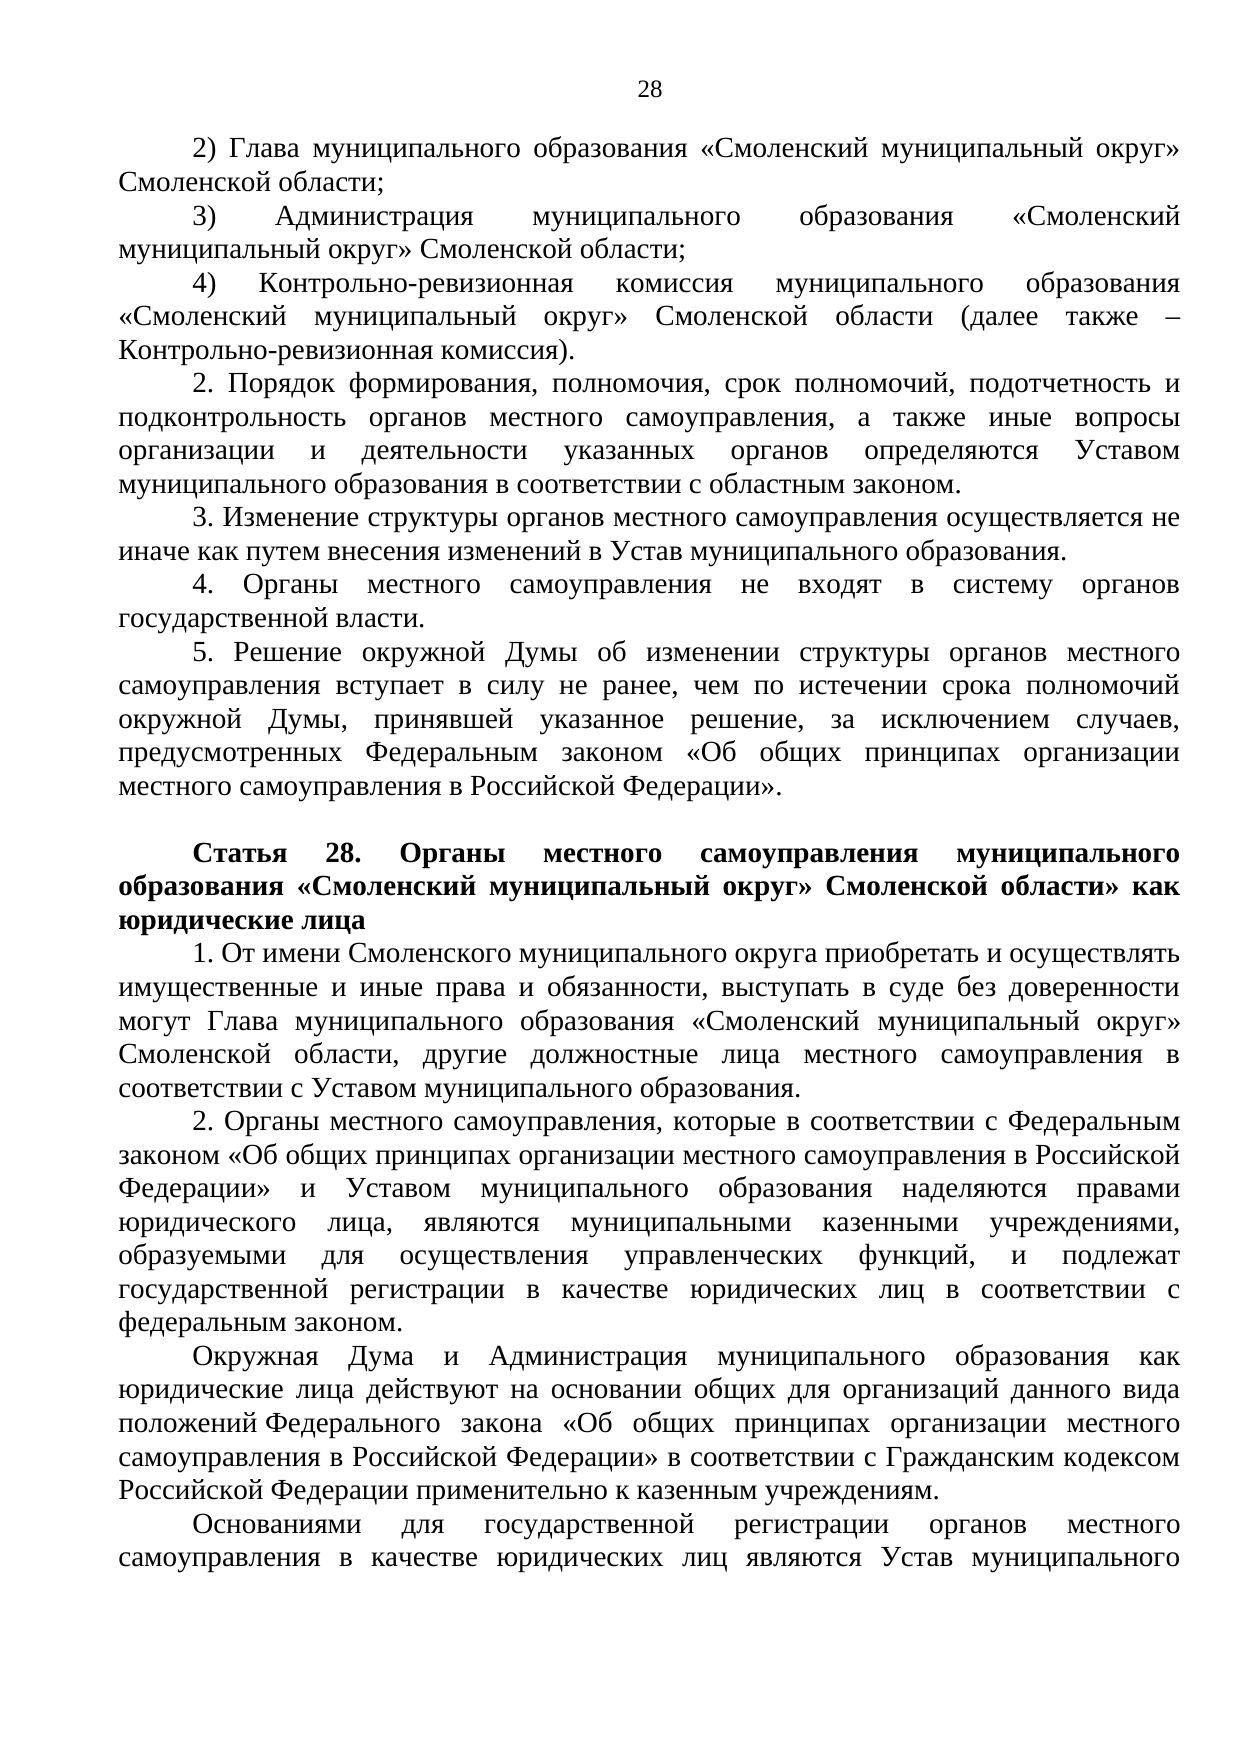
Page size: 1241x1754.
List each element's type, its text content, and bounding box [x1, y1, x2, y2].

text 3. Изменение структуры органов местного самоуправления осуществляется не иначе как путем внесения изменений в Устав муниципального образования. [118, 499, 1181, 567]
text 2. Порядок формирования, полномочия, срок полномочий, подотчетность и подконтрольность органов местного самоуправления, а также иные вопросы организации и деятельности указанных органов определяются Уставом муниципального образования в соответствии с областным законом. [118, 365, 1181, 499]
text 2. Органы местного самоуправления, которые в соответствии с Федеральным законом «Об общих принципах организации местного самоуправления в Российской Федерации» и Уставом муниципального образования наделяются правами юридического лица, являются муниципальными казенными учреждениями, образуемыми для осуществления управленческих функций, и подлежат государственной регистрации в качестве юридических лиц в соответствии с федеральным законом. [118, 1103, 1181, 1338]
text 4. Органы местного самоуправления не входят в систему органов государственной власти. [118, 567, 1181, 634]
text 4) Контрольно-ревизионная комиссия муниципального образования «Смоленский муниципальный округ» Смоленской области (далее также – Контрольно-ревизионная комиссия). [118, 265, 1181, 365]
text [118, 1506, 1181, 1573]
text 5. Решение окружной Думы об изменении структуры органов местного самоуправления вступает в силу не ранее, чем по истечении срока полномочий окружной Думы, принявшей указанное решение, за исключением случаев, предусмотренных Федеральным законом «Об общих принципах организации местного самоуправления в Российской Федерации». [118, 634, 1181, 801]
text 3) Администрация муниципального образования «Смоленский муниципальный округ» Смоленской области; [118, 198, 1181, 265]
text 2) Глава муниципального образования «Смоленский муниципальный округ» Смоленской области; [118, 131, 1181, 198]
text Окружная Дума и Администрация муниципального образования как юридические лица действуют на основании общих для организаций данного вида положений Федерального закона «Об общих принципах организации местного самоуправления в Российской Федерации» в соответствии с Гражданским кодексом Российской Федерации применительно к казенным учреждениям. [118, 1338, 1181, 1506]
text 1. От имени Смоленского муниципального округа приобретать и осуществлять имущественные и иные права и обязанности, выступать в суде без доверенности могут Глава муниципального образования «Смоленский муниципальный округ» Смоленской области, другие должностные лица местного самоуправления в соответствии с Уставом муниципального образования. [118, 936, 1181, 1103]
text Статья 28. Органы местного самоуправления муниципального образования «Смоленский муниципальный округ» Смоленской области» как юридические лица [118, 835, 1181, 936]
